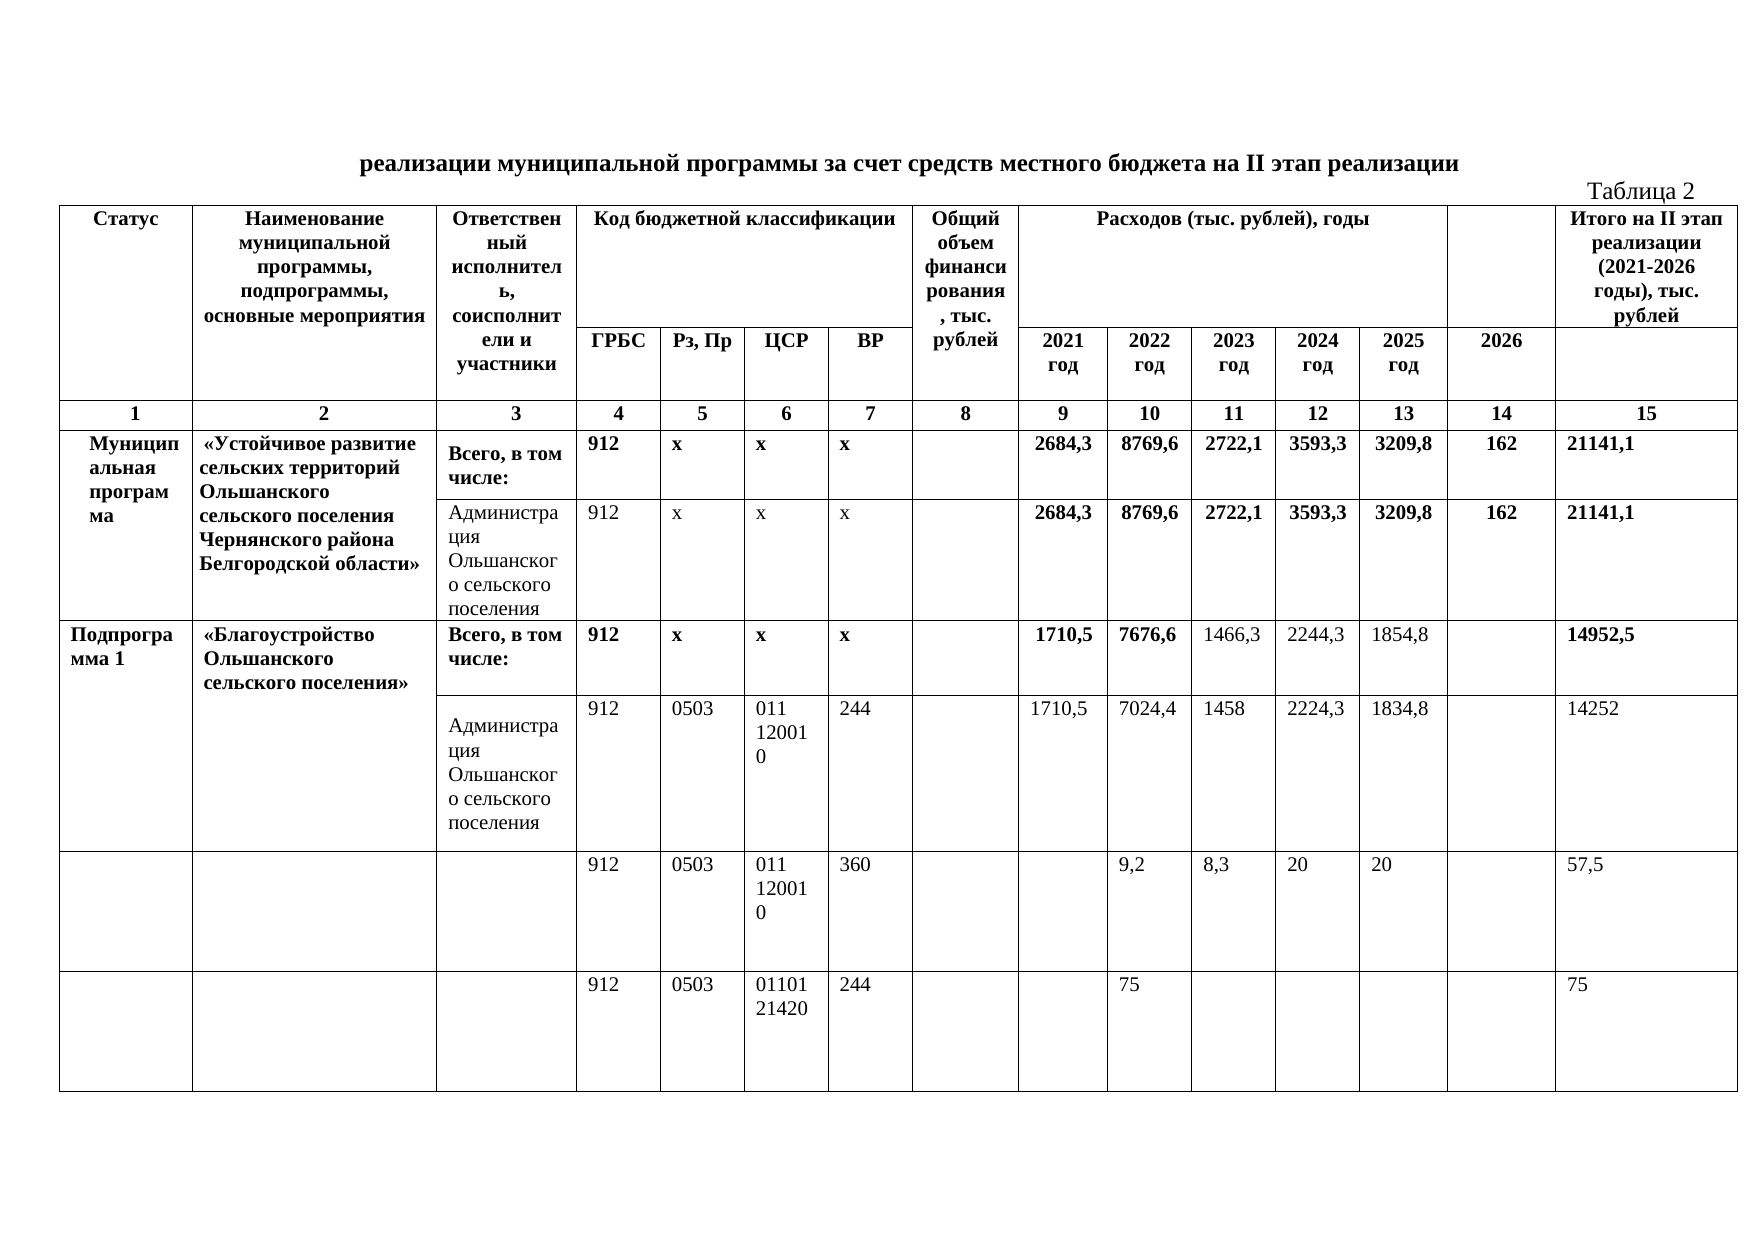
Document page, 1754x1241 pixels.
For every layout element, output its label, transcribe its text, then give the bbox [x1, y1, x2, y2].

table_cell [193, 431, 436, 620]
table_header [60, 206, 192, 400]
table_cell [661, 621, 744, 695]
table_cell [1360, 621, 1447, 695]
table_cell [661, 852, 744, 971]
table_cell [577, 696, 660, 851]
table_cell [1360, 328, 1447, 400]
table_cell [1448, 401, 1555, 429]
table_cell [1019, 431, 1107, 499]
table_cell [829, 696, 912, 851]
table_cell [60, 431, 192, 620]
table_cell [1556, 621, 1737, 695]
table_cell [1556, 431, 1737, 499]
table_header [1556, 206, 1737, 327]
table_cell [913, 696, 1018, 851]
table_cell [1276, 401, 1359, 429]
text реализации муниципальной программы за счет средств местного бюджета на II этап реализации [118, 148, 1695, 176]
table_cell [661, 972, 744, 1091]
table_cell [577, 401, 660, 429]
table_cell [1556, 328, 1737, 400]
text Таблица 2 [118, 176, 1695, 205]
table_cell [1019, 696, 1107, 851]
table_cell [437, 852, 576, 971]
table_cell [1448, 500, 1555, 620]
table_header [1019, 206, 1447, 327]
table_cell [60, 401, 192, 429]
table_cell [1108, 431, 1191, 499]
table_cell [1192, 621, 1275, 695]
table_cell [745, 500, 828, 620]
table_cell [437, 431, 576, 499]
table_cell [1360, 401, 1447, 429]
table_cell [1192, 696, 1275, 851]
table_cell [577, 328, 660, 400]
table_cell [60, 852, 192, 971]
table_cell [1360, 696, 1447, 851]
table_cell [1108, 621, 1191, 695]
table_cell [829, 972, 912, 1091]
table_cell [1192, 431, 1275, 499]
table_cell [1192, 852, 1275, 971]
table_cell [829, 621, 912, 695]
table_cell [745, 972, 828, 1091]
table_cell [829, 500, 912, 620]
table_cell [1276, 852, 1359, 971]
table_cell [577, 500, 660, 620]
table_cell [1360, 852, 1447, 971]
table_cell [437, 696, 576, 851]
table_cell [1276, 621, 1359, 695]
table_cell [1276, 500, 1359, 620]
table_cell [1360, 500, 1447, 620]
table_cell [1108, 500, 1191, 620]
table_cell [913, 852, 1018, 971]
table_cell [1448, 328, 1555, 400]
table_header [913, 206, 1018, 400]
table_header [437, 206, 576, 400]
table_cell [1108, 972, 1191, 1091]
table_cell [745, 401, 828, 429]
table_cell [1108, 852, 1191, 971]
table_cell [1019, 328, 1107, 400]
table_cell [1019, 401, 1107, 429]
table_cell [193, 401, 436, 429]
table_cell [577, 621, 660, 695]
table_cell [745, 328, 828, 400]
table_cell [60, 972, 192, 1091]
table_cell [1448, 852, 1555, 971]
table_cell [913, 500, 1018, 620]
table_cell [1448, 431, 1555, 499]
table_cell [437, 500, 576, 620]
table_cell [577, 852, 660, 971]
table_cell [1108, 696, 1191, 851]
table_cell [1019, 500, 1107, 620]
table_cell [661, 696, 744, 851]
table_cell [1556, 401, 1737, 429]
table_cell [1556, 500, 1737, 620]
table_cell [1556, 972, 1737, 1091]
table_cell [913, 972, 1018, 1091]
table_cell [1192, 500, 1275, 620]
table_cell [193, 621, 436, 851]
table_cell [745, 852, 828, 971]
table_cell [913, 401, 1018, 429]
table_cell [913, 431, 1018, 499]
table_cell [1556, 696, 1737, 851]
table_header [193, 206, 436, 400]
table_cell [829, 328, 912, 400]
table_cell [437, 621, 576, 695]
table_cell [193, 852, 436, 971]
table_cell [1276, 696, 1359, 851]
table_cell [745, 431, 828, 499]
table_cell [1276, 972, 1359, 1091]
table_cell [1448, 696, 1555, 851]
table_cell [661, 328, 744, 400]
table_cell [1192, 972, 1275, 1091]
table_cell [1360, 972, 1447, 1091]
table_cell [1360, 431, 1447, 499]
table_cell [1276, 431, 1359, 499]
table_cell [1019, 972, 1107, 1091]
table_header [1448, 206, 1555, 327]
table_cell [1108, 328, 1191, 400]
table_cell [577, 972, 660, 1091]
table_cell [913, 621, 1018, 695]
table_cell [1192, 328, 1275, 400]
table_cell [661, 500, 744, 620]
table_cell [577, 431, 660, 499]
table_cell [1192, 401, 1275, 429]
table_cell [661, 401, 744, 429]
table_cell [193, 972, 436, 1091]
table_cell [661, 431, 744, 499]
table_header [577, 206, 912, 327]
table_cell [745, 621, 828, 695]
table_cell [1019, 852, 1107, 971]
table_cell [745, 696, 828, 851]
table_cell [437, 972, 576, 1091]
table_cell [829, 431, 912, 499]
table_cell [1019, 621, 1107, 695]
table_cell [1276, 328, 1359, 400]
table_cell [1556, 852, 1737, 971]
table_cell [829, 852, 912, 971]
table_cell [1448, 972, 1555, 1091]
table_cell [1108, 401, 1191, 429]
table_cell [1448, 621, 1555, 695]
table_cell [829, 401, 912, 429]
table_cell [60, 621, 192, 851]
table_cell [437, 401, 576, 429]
